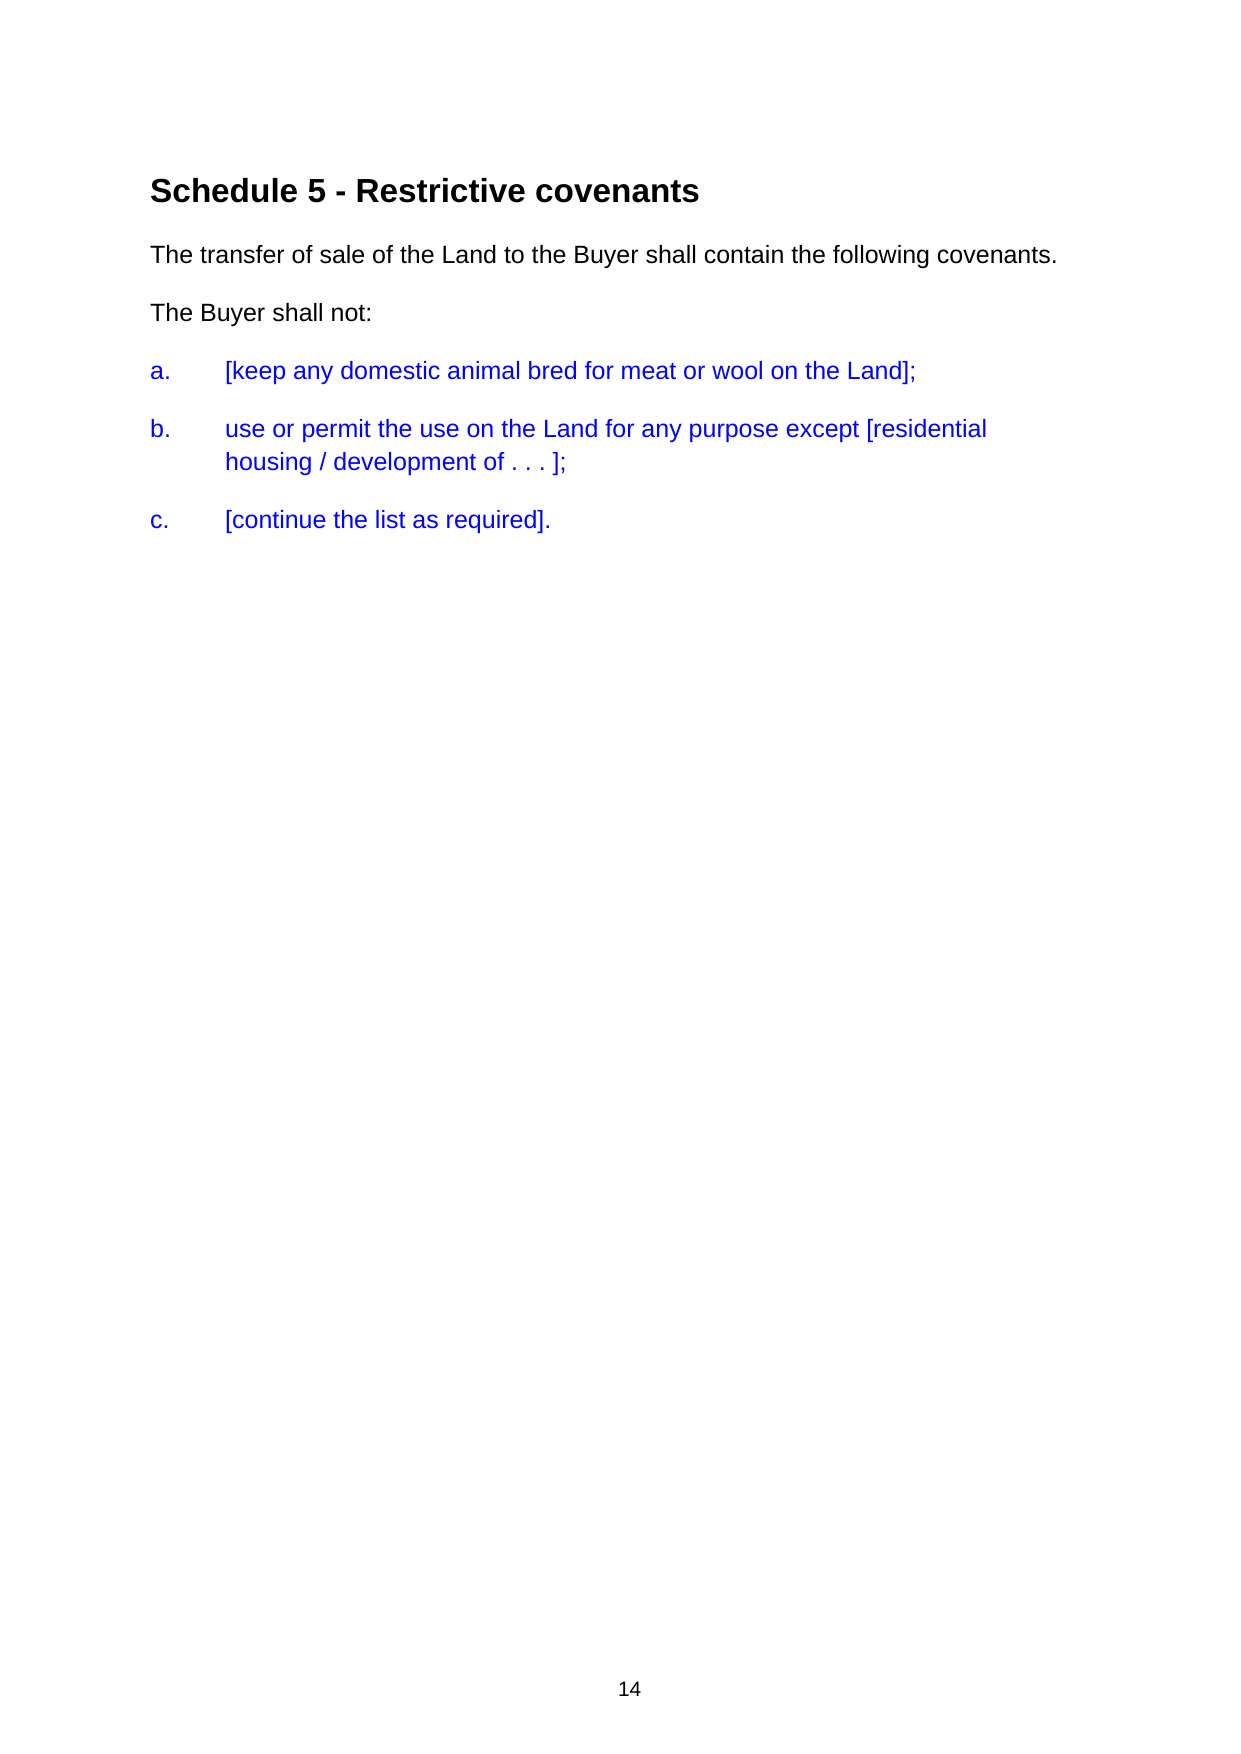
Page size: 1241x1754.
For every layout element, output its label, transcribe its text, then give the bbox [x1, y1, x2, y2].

list [keep any domestic animal bred for meat or wool on the Land]; [150, 356, 1090, 385]
text The Buyer shall not: [150, 298, 1090, 327]
list use or permit the use on the Land for any purpose except [residential housing / development of . . . ]; [150, 414, 1090, 476]
list [continue the list as required]. [150, 505, 1090, 534]
subtitle Schedule 5 - Restrictive covenants [150, 171, 1090, 209]
text The transfer of sale of the Land to the Buyer shall contain the following covenants. [150, 240, 1090, 269]
